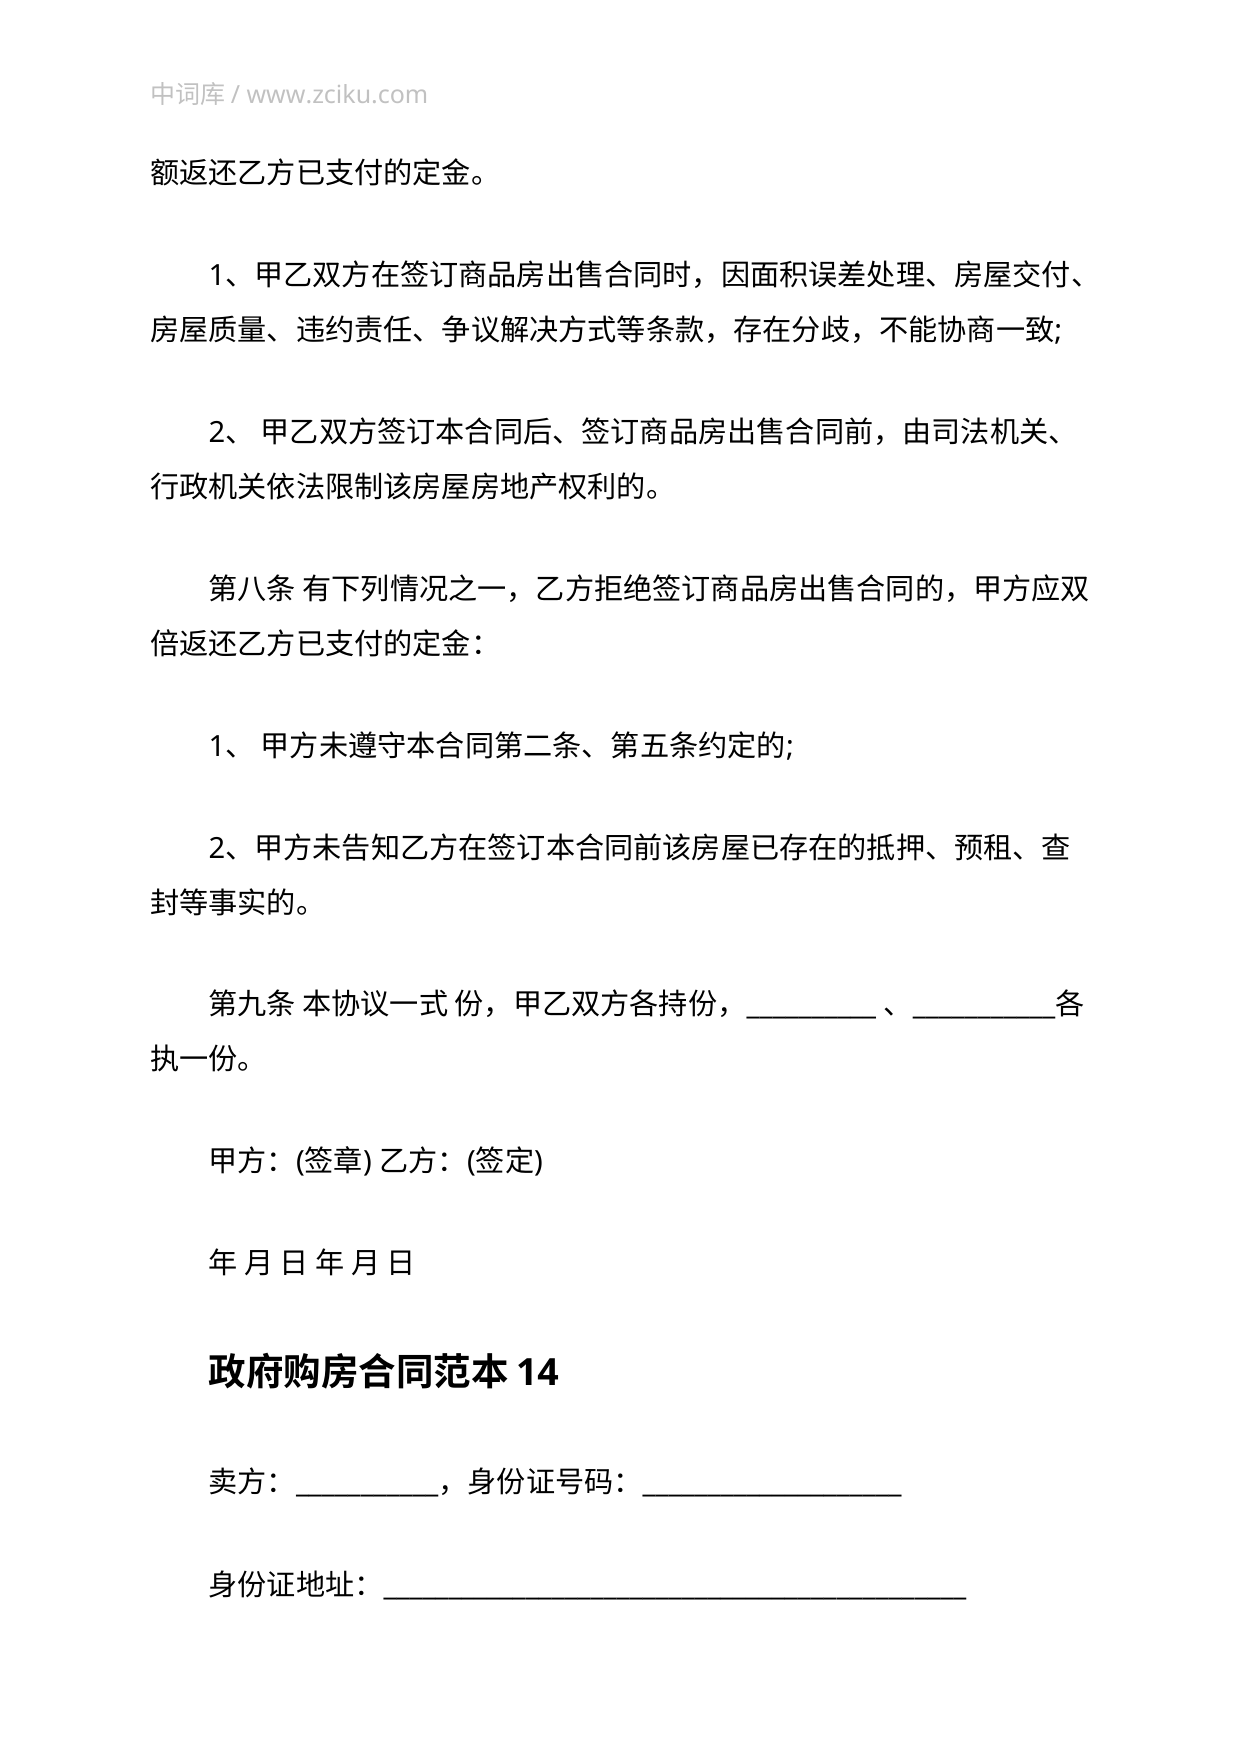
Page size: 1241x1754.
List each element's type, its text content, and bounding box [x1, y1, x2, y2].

text 第八条 有下列情况之一，乙方拒绝签订商品房出售合同的，甲方应双倍返还乙方已支付的定金： [150, 566, 1090, 663]
text 卖方：___________，身份证号码：____________________ [150, 1459, 1090, 1501]
text 1、甲乙双方在签订商品房出售合同时，因面积误差处理、房屋交付、房屋质量、违约责任、争议解决方式等条款，存在分歧，不能协商一致; [150, 252, 1090, 349]
text 2、甲方未告知乙方在签订本合同前该房屋已存在的抵押、预租、查封等事实的。 [150, 824, 1090, 921]
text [150, 150, 1090, 192]
text 政府购房合同范本14 [150, 1341, 1090, 1396]
text 1、 甲方未遵守本合同第二条、第五条约定的; [150, 722, 1090, 764]
text 甲方：(签章) 乙方：(签定) [150, 1138, 1090, 1180]
text 年 月 日 年 月 日 [150, 1240, 1090, 1282]
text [150, 1561, 1090, 1603]
text 第九条 本协议一式 份，甲乙双方各持份，__________ 、___________各执一份。 [150, 981, 1090, 1078]
text 2、 甲乙双方签订本合同后、签订商品房出售合同前，由司法机关、行政机关依法限制该房屋房地产权利的。 [150, 409, 1090, 506]
